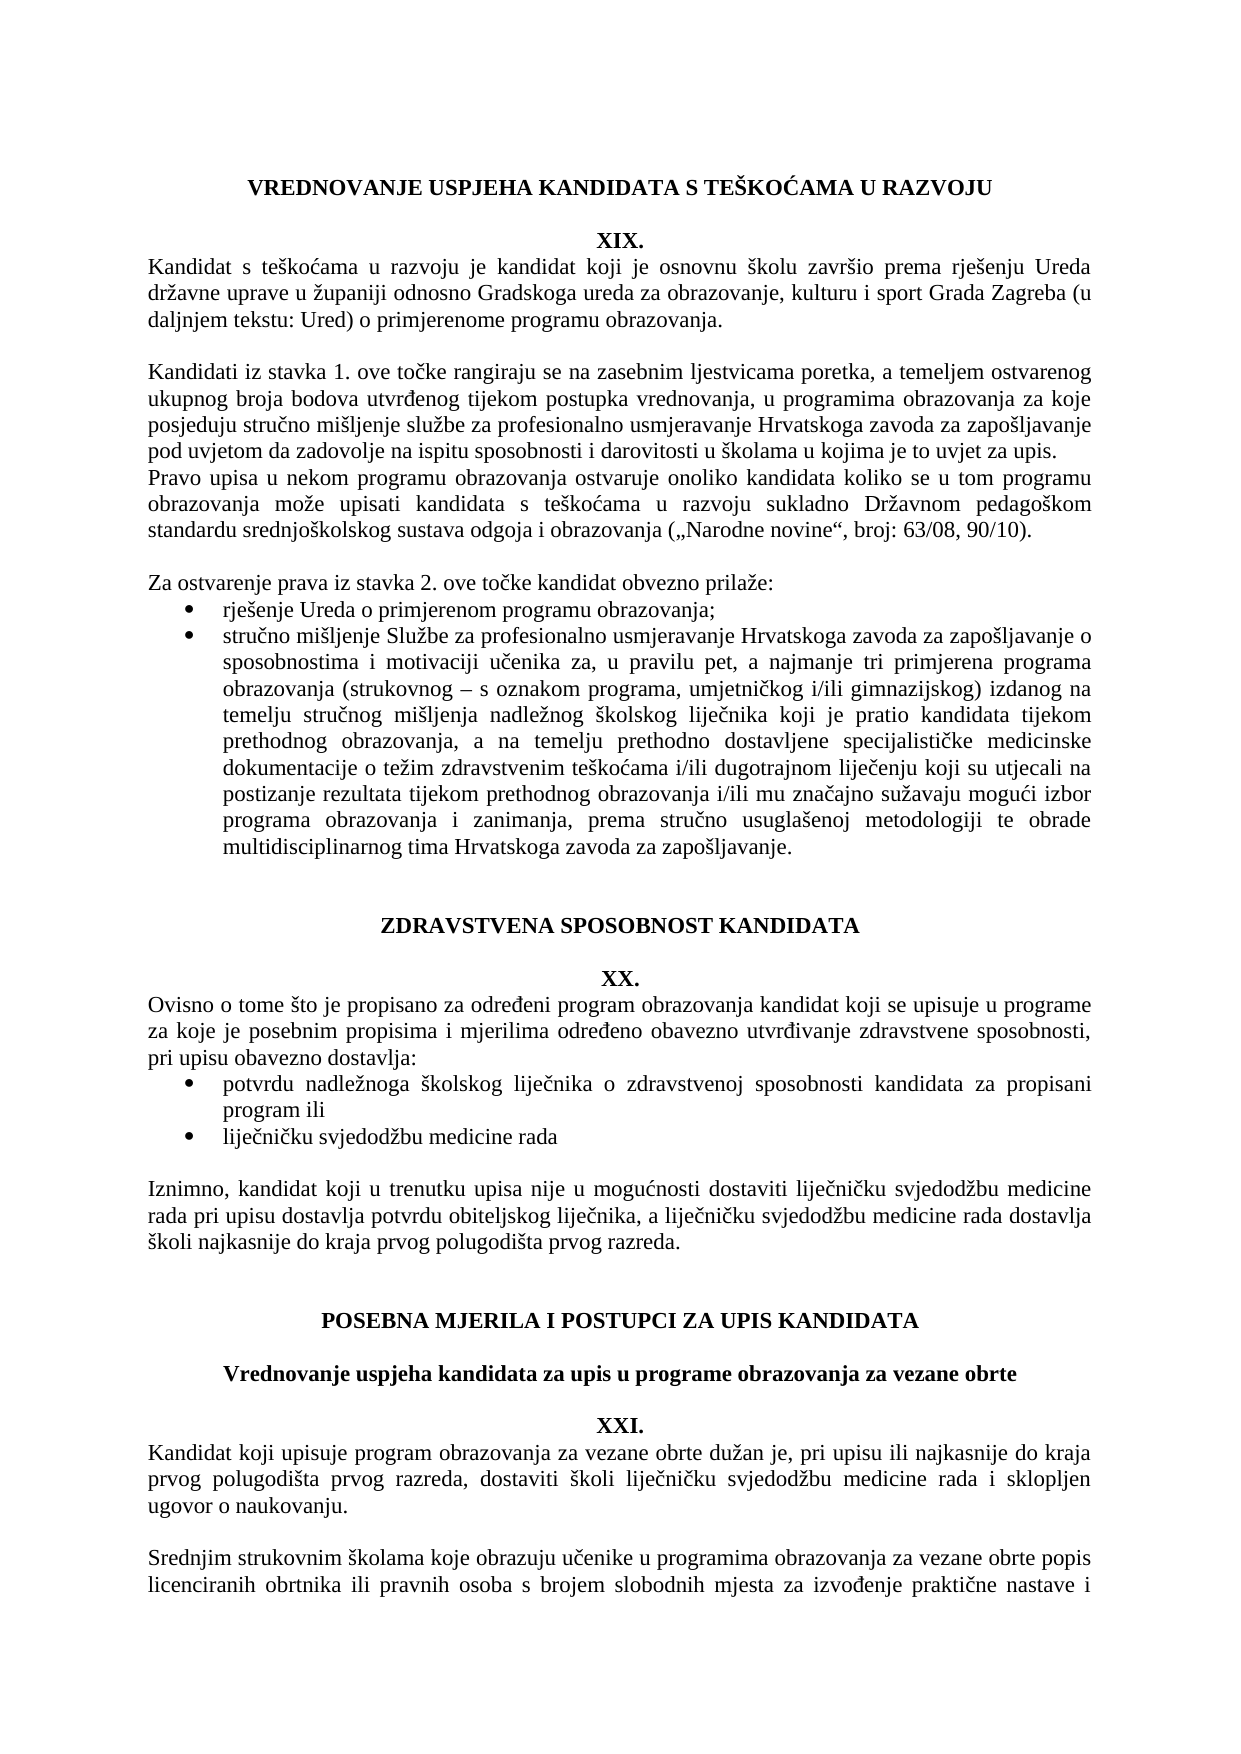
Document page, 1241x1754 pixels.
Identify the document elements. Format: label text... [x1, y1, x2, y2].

text XX. [148, 964, 1093, 991]
text Kandidati iz stavka 1. ove točke rangiraju se na zasebnim ljestvicama poretka, a temeljem ostvarenog ukupnog broja bodova utvrđenog tijekom postupka vrednovanja, u programima obrazovanja za koje posjeduju stručno mišljenje službe za profesionalno usmjeravanje Hrvatskoga zavoda za zapošljavanje pod uvjetom da zadovolje na ispitu sposobnosti i darovitosti u školama u kojima je to uvjet za upis. [148, 358, 1093, 464]
text VREDNOVANJE USPJEHA KANDIDATA S TEŠKOĆAMA U RAZVOJU [148, 174, 1093, 200]
list stručno mišljenje Službe za profesionalno usmjeravanje Hrvatskoga zavoda za zapošljavanje o sposobnostima i motivaciji učenika za, u pravilu pet, a najmanje tri primjerena programa obrazovanja (strukovnog – s oznakom programa, umjetničkog i/ili gimnazijskog) izdanog na temelju stručnog mišljenja nadležnog školskog liječnika koji je pratio kandidata tijekom prethodnog obrazovanja, a na temelju prethodno dostavljene specijalističke medicinske dokumentacije o težim zdravstvenim teškoćama i/ili dugotrajnom liječenju koji su utjecali na postizanje rezultata tijekom prethodnog obrazovanja i/ili mu značajno sužavaju mogući izbor programa obrazovanja i zanimanja, prema stručno usuglašenoj metodologiji te obrade multidisciplinarnog tima Hrvatskoga zavoda za zapošljavanje. [185, 622, 1093, 859]
list rješenje Ureda o primjerenom programu obrazovanja; [185, 596, 1093, 622]
text XIX. [148, 227, 1093, 253]
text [148, 1544, 1093, 1597]
text POSEBNA MJERILA I POSTUPCI ZA UPIS KANDIDATA [148, 1307, 1093, 1333]
text Kandidat s teškoćama u razvoju je kandidat koji je osnovnu školu završio prema rješenju Ureda državne uprave u županiji odnosno Gradskoga ureda za obrazovanje, kulturu i sport Grada Zagreba (u daljnjem tekstu: Ured) o primjerenome programu obrazovanja. [148, 253, 1093, 332]
text Ovisno o tome što je propisano za određeni program obrazovanja kandidat koji se upisuje u programe za koje je posebnim propisima i mjerilima određeno obavezno utvrđivanje zdravstvene sposobnosti, pri upisu obavezno dostavlja: [148, 991, 1093, 1070]
list liječničku svjedodžbu medicine rada [185, 1123, 1093, 1149]
text Iznimno, kandidat koji u trenutku upisa nije u mogućnosti dostaviti liječničku svjedodžbu medicine rada pri upisu dostavlja potvrdu obiteljskog liječnika, a liječničku svjedodžbu medicine rada dostavlja školi najkasnije do kraja prvog polugodišta prvog razreda. [148, 1175, 1093, 1254]
text Pravo upisa u nekom programu obrazovanja ostvaruje onoliko kandidata koliko se u tom programu obrazovanja može upisati kandidata s teškoćama u razvoju sukladno Državnom pedagoškom standardu srednjoškolskog sustava odgoja i obrazovanja („Narodne novine“, broj: 63/08, 90/10). [148, 464, 1093, 543]
list potvrdu nadležnoga školskog liječnika o zdravstvenoj sposobnosti kandidata za propisani program ili [185, 1070, 1093, 1123]
text XXI. [148, 1413, 1093, 1439]
text Kandidat koji upisuje program obrazovanja za vezane obrte dužan je, pri upisu ili najkasnije do kraja prvog polugodišta prvog razreda, dostaviti školi liječničku svjedodžbu medicine rada i sklopljen ugovor o naukovanju. [148, 1439, 1093, 1518]
text Vrednovanje uspjeha kandidata za upis u programe obrazovanja za vezane obrte [148, 1360, 1093, 1386]
text ZDRAVSTVENA SPOSOBNOST KANDIDATA [148, 912, 1093, 938]
text Za ostvarenje prava iz stavka 2. ove točke kandidat obvezno prilaže: [148, 569, 1093, 596]
